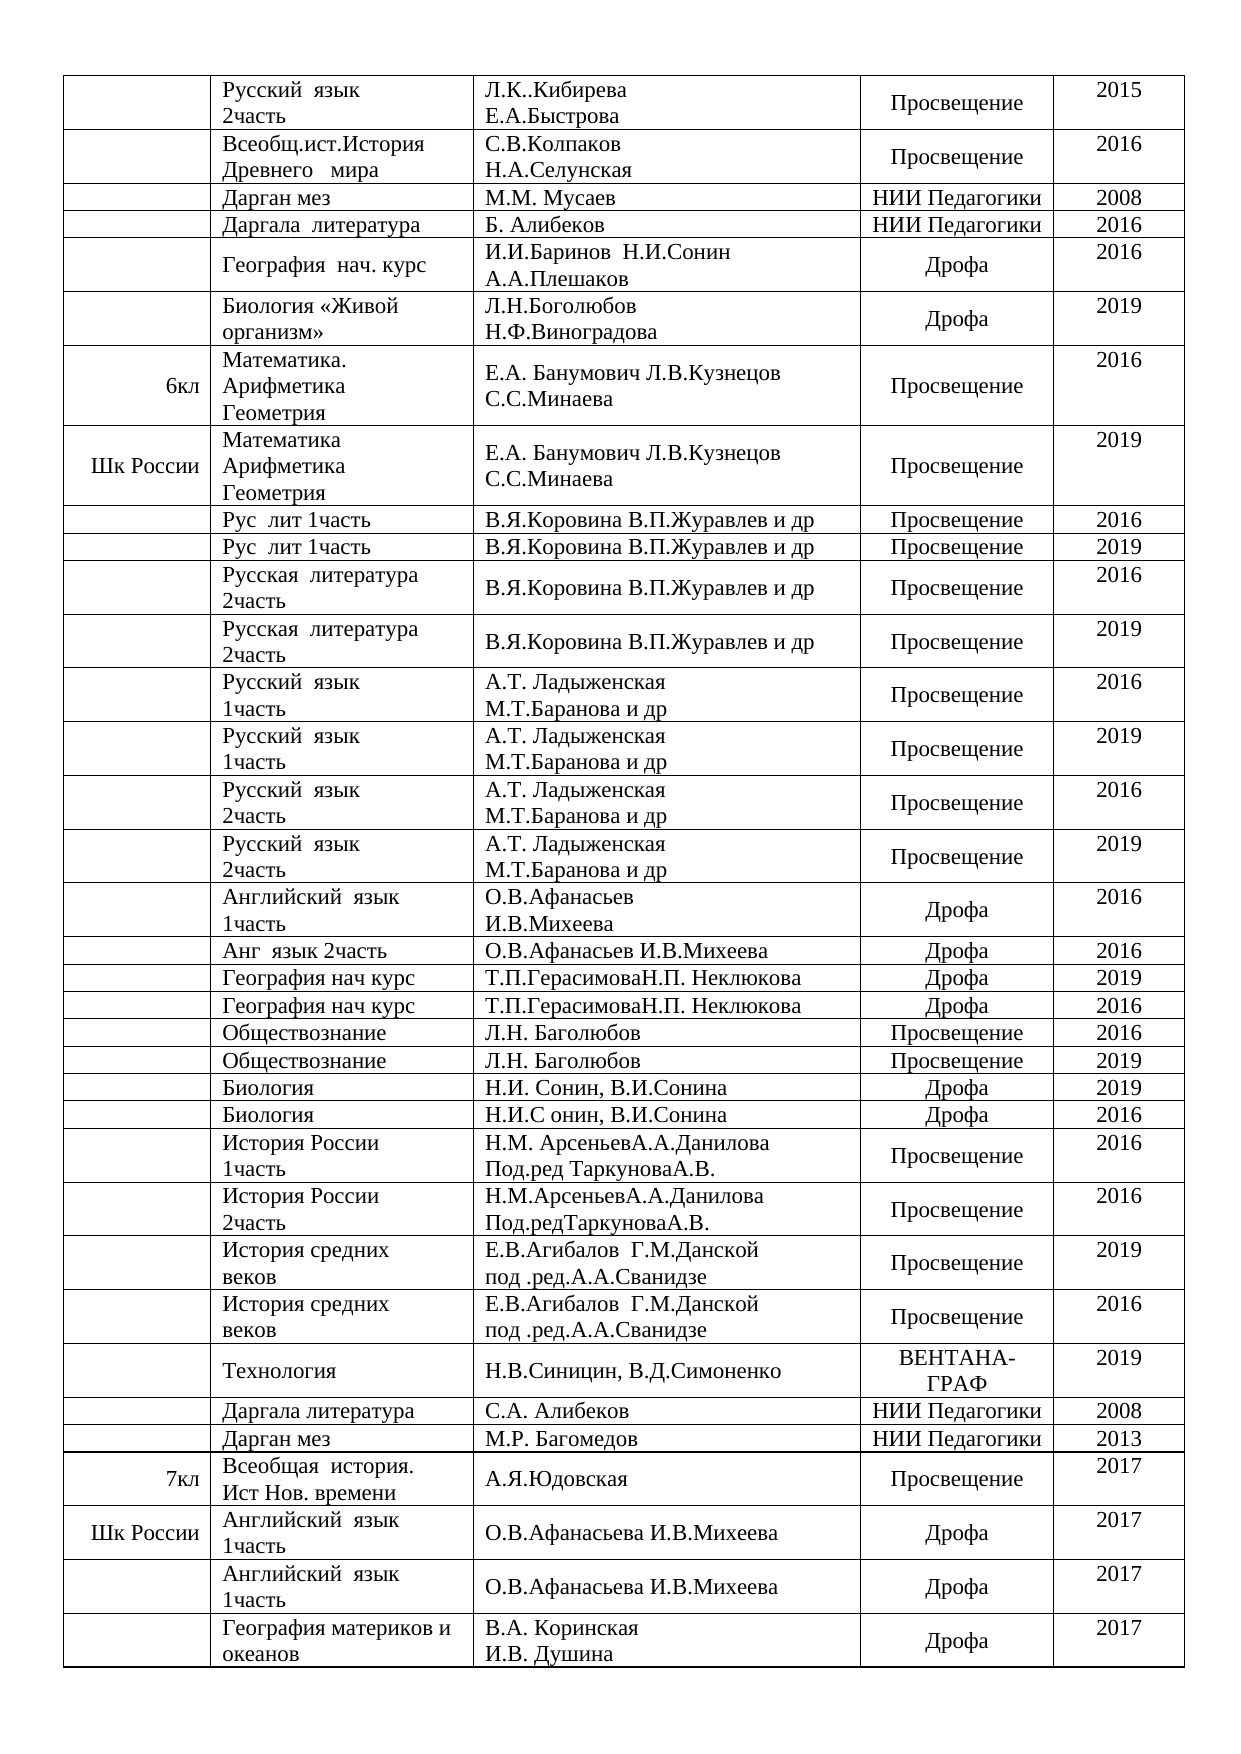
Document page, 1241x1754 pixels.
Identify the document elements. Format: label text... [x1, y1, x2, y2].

table_cell Дрофа [861, 292, 1053, 345]
table_cell 2017 [1054, 1560, 1184, 1613]
table_cell Е.В.Агибалов Г.М.Данской под .ред.А.А.Сванидзе [474, 1290, 860, 1343]
table_cell [64, 965, 210, 991]
table_cell 2016 [1054, 937, 1184, 963]
table_cell 2016 [1054, 1129, 1184, 1182]
table_cell Русский язык 2часть [211, 776, 473, 828]
table_cell Н.И.С онин, В.И.Сонина [474, 1101, 860, 1128]
table_cell Английский язык 1часть [211, 883, 473, 936]
table_cell Л.Н.Боголюбов Н.Ф.Виноградова [474, 292, 860, 345]
table_cell [64, 561, 210, 613]
table_cell Дарган мез [211, 184, 473, 210]
table_cell 2017 [1054, 1506, 1184, 1559]
table_cell Просвещение [861, 130, 1053, 182]
table_cell [64, 615, 210, 667]
table_cell А.Т. Ладыженская М.Т.Баранова и др [474, 668, 860, 721]
table_cell А.Т. Ладыженская М.Т.Баранова и др [474, 830, 860, 882]
table_cell Всеобщая история. Ист Нов. времени [211, 1453, 473, 1505]
table_cell Дрофа [861, 937, 1053, 963]
table_cell [64, 1425, 210, 1451]
table_cell Просвещение [861, 615, 1053, 667]
table_cell [64, 1047, 210, 1073]
table_cell Русская литература 2часть [211, 615, 473, 667]
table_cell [474, 76, 860, 129]
table_cell [64, 776, 210, 828]
table_cell В.А. Коринская И.В. Душина [474, 1614, 860, 1666]
table_cell Н.И. Сонин, В.И.Сонина [474, 1074, 860, 1100]
table_cell О.В.Афанасьев И.В.Михеева [474, 883, 860, 936]
table_cell 2016 [1054, 346, 1184, 425]
table_cell Просвещение [861, 1453, 1053, 1505]
table_cell Н.М.АрсеньевА.А.Данилова Под.редТаркуноваА.В. [474, 1183, 860, 1235]
table_cell Дрофа [861, 1560, 1053, 1613]
table_cell 2008 [1054, 184, 1184, 210]
table_cell Рус лит 1часть [211, 534, 473, 560]
table_cell 2016 [1054, 776, 1184, 828]
table_cell Шк России [64, 426, 210, 505]
table_cell [64, 1344, 210, 1397]
table_cell География материков и океанов [211, 1614, 473, 1666]
table_cell С.В.Колпаков Н.А.Селунская [474, 130, 860, 182]
table_cell 2019 [1054, 615, 1184, 667]
table_cell [64, 506, 210, 532]
table_cell Математика Арифметика Геометрия [211, 426, 473, 505]
table_cell Дрофа [861, 1101, 1053, 1128]
table_cell Даргала литература [211, 1398, 473, 1424]
table_cell [64, 1101, 210, 1128]
table_cell Просвещение [861, 1290, 1053, 1343]
table_cell [64, 937, 210, 963]
table_cell 6кл [64, 346, 210, 425]
table_cell Русский язык 2часть [211, 76, 473, 129]
table_cell [64, 883, 210, 936]
table_cell Дрофа [861, 992, 1053, 1018]
table_cell Русский язык 1часть [211, 722, 473, 775]
table_cell География нач. курс [211, 238, 473, 291]
table_cell Рус лит 1часть [211, 506, 473, 532]
table_cell 2019 [1054, 830, 1184, 882]
table_cell Обществознание [211, 1019, 473, 1046]
table_cell НИИ Педагогики [861, 1425, 1053, 1451]
table_cell Английский язык 1часть [211, 1506, 473, 1559]
table_cell Н.М. АрсеньевА.А.Данилова Под.ред ТаркуноваА.В. [474, 1129, 860, 1182]
table_cell Н.В.Синицин, В.Д.Симоненко [474, 1344, 860, 1397]
table_cell [64, 211, 210, 237]
table_cell 2016 [1054, 238, 1184, 291]
table_cell История России 1часть [211, 1129, 473, 1182]
table_cell Дрофа [861, 883, 1053, 936]
table_cell 2016 [1054, 992, 1184, 1018]
table_cell Просвещение [861, 1019, 1053, 1046]
table_cell 2016 [1054, 506, 1184, 532]
table_cell Всеобщ.ист.История Древнего мира [211, 130, 473, 182]
table_cell [64, 830, 210, 882]
table_cell НИИ Педагогики [861, 1398, 1053, 1424]
table_cell Просвещение [861, 1129, 1053, 1182]
table_cell НИИ Педагогики [861, 184, 1053, 210]
table_cell Шк России [64, 1506, 210, 1559]
table_cell [64, 1398, 210, 1424]
table_cell Дрофа [861, 238, 1053, 291]
table_cell [64, 184, 210, 210]
table_cell Русская литература 2часть [211, 561, 473, 613]
table_cell Просвещение [861, 722, 1053, 775]
table_cell Просвещение [861, 561, 1053, 613]
table_cell В.Я.Коровина В.П.Журавлев и др [474, 506, 860, 532]
table_cell Просвещение [861, 1183, 1053, 1235]
table_cell Обществознание [211, 1047, 473, 1073]
table_cell Дарган мез [211, 1425, 473, 1451]
table_cell [64, 668, 210, 721]
table_cell 2013 [1054, 1425, 1184, 1451]
table_cell Т.П.ГерасимоваН.П. Неклюкова [474, 992, 860, 1018]
table_cell 2019 [1054, 965, 1184, 991]
table_cell 2015 [1054, 76, 1184, 129]
table_cell А.Я.Юдовская [474, 1453, 860, 1505]
table_cell [64, 1614, 210, 1666]
table_cell Технология [211, 1344, 473, 1397]
table_cell 2016 [1054, 883, 1184, 936]
table_cell [64, 1074, 210, 1100]
table_cell Е.В.Агибалов Г.М.Данской под .ред.А.А.Сванидзе [474, 1236, 860, 1289]
table_cell Английский язык 1часть [211, 1560, 473, 1613]
table_cell 2019 [1054, 1074, 1184, 1100]
table_cell М.Р. Багомедов [474, 1425, 860, 1451]
table_cell Русский язык 1часть [211, 668, 473, 721]
table_cell Е.А. Банумович Л.В.Кузнецов С.С.Минаева [474, 346, 860, 425]
table_cell [64, 534, 210, 560]
table_cell Е.А. Банумович Л.В.Кузнецов С.С.Минаева [474, 426, 860, 505]
table_cell [64, 238, 210, 291]
table_cell География нач курс [211, 965, 473, 991]
table_cell Математика. Арифметика Геометрия [211, 346, 473, 425]
table_cell 2016 [1054, 211, 1184, 237]
table_cell 2019 [1054, 1344, 1184, 1397]
table_cell История средних веков [211, 1290, 473, 1343]
table_cell Просвещение [861, 1236, 1053, 1289]
table_cell Дрофа [861, 1614, 1053, 1666]
table_cell Дрофа [861, 1506, 1053, 1559]
table_cell [64, 1183, 210, 1235]
table_cell Л.Н. Баголюбов [474, 1019, 860, 1046]
table_cell В.Я.Коровина В.П.Журавлев и др [474, 534, 860, 560]
table_cell В.Я.Коровина В.П.Журавлев и др [474, 561, 860, 613]
table_cell Анг язык 2часть [211, 937, 473, 963]
table_cell 2016 [1054, 668, 1184, 721]
table_cell 2019 [1054, 292, 1184, 345]
table_cell 2008 [1054, 1398, 1184, 1424]
table_cell 2016 [1054, 1183, 1184, 1235]
table_cell 2019 [1054, 426, 1184, 505]
table_cell Просвещение [861, 830, 1053, 882]
table_cell 2017 [1054, 1614, 1184, 1666]
table_cell О.В.Афанасьева И.В.Михеева [474, 1560, 860, 1613]
table_cell Биология [211, 1074, 473, 1100]
table_cell Просвещение [861, 426, 1053, 505]
table_cell 2017 [1054, 1453, 1184, 1505]
table_cell 2016 [1054, 130, 1184, 182]
table_cell [64, 1019, 210, 1046]
table_cell ВЕНТАНА-ГРАФ [861, 1344, 1053, 1397]
table_cell 2016 [1054, 1101, 1184, 1128]
table_cell М.М. Мусаев [474, 184, 860, 210]
table_cell [64, 76, 210, 129]
table_cell Просвещение [861, 346, 1053, 425]
table_cell Б. Алибеков [474, 211, 860, 237]
table_cell Просвещение [861, 506, 1053, 532]
table_cell 2019 [1054, 1047, 1184, 1073]
table_cell [64, 1129, 210, 1182]
table_cell 7кл [64, 1453, 210, 1505]
table_cell [64, 1560, 210, 1613]
table_cell Биология «Живой организм» [211, 292, 473, 345]
table_cell Даргала литература [211, 211, 473, 237]
table_cell Просвещение [861, 1047, 1053, 1073]
table_cell 2016 [1054, 1019, 1184, 1046]
table_cell Дрофа [861, 1074, 1053, 1100]
table_cell 2019 [1054, 1236, 1184, 1289]
table_cell НИИ Педагогики [861, 211, 1053, 237]
table_cell Дрофа [861, 965, 1053, 991]
table_cell 2016 [1054, 561, 1184, 613]
table_cell 2019 [1054, 722, 1184, 775]
table_cell Просвещение [861, 776, 1053, 828]
table_cell Л.Н. Баголюбов [474, 1047, 860, 1073]
table_cell Просвещение [861, 76, 1053, 129]
table_cell География нач курс [211, 992, 473, 1018]
table_cell А.Т. Ладыженская М.Т.Баранова и др [474, 722, 860, 775]
table_cell С.А. Алибеков [474, 1398, 860, 1424]
table_cell Просвещение [861, 534, 1053, 560]
table_cell О.В.Афанасьева И.В.Михеева [474, 1506, 860, 1559]
table_cell [64, 1290, 210, 1343]
table_cell Просвещение [861, 668, 1053, 721]
table_cell [64, 292, 210, 345]
table_cell Русский язык 2часть [211, 830, 473, 882]
table_cell [64, 722, 210, 775]
table_cell [64, 1236, 210, 1289]
table_cell В.Я.Коровина В.П.Журавлев и др [474, 615, 860, 667]
table_cell О.В.Афанасьев И.В.Михеева [474, 937, 860, 963]
table_cell Биология [211, 1101, 473, 1128]
table_cell [64, 130, 210, 182]
table_cell [64, 992, 210, 1018]
table_cell А.Т. Ладыженская М.Т.Баранова и др [474, 776, 860, 828]
table_cell И.И.Баринов Н.И.Сонин А.А.Плешаков [474, 238, 860, 291]
table_cell История России 2часть [211, 1183, 473, 1235]
table_cell 2016 [1054, 1290, 1184, 1343]
table_cell История средних веков [211, 1236, 473, 1289]
table_cell Т.П.ГерасимоваН.П. Неклюкова [474, 965, 860, 991]
table_cell 2019 [1054, 534, 1184, 560]
